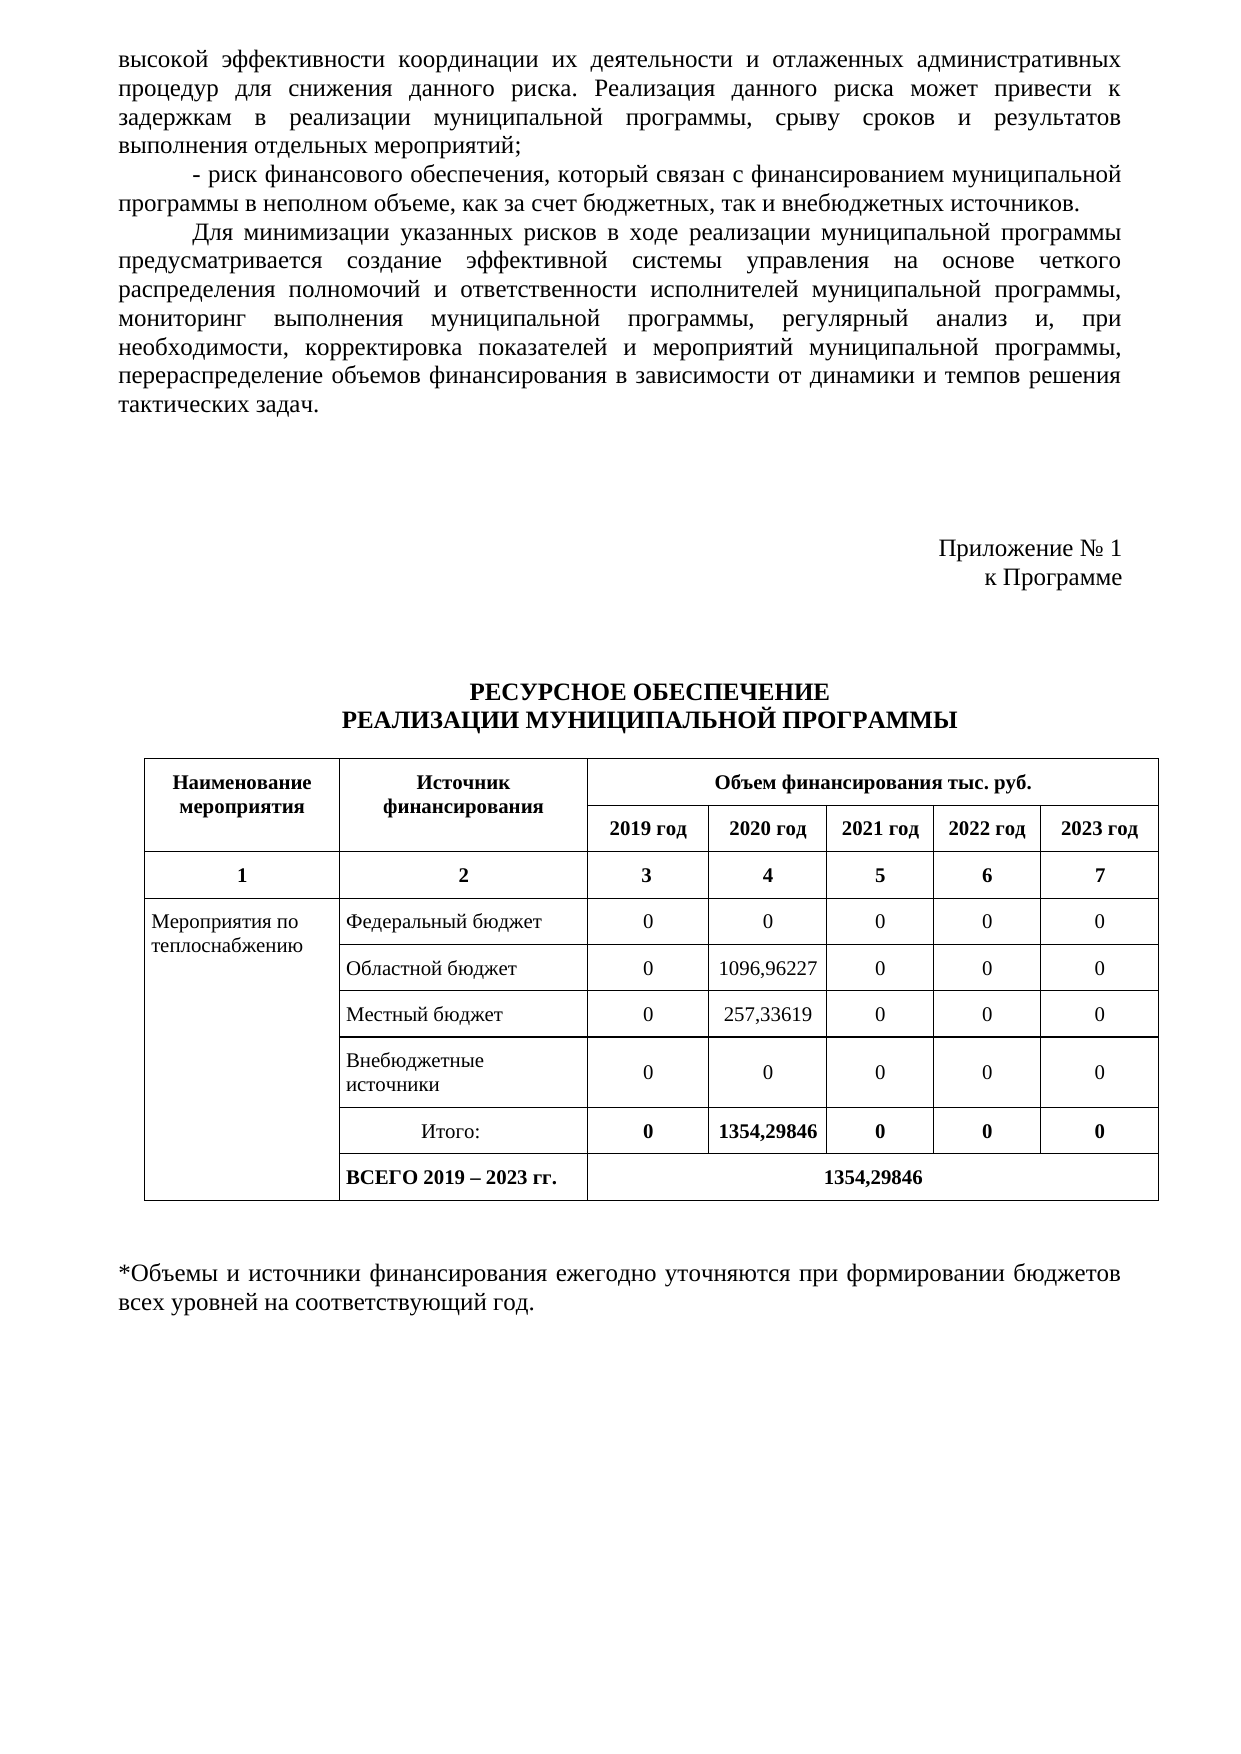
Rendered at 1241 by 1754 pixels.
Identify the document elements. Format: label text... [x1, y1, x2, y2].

table_cell 2019 год [588, 806, 708, 851]
table_cell 0 [827, 945, 933, 990]
text к Программе [118, 562, 1122, 591]
table_cell Федеральный бюджет [340, 899, 587, 944]
table_cell 0 [588, 899, 708, 944]
table_cell 0 [1041, 899, 1158, 944]
table_cell 2023 год [1041, 806, 1158, 851]
table_cell 0 [934, 1108, 1040, 1153]
table_cell 0 [1041, 945, 1158, 990]
table_cell 0 [827, 1108, 933, 1153]
table_cell 0 [709, 1038, 826, 1107]
table_cell 2022 год [934, 806, 1040, 851]
table_cell 3 [588, 852, 708, 897]
table_cell 2 [340, 852, 587, 897]
table_cell 0 [1041, 991, 1158, 1036]
table_cell 0 [934, 899, 1040, 944]
table_cell 0 [934, 1038, 1040, 1107]
table_cell 1354,29846 [709, 1108, 826, 1153]
text РЕСУРСНОЕ ОБЕСПЕЧЕНИЕ [118, 677, 1181, 706]
table_cell 0 [827, 899, 933, 944]
table_cell 0 [827, 1038, 933, 1107]
table_header Наименование мероприятия [145, 759, 339, 851]
table_cell 0 [588, 1108, 708, 1153]
table_cell 4 [709, 852, 826, 897]
table_cell 1 [145, 852, 339, 897]
text - риск финансового обеспечения, который связан с финансированием муниципальной программы в неполном объеме, как за счет бюджетных, так и внебюджетных источников. [118, 159, 1122, 217]
table_cell 0 [588, 1038, 708, 1107]
table_cell Внебюджетные источники [340, 1038, 587, 1107]
text Для минимизации указанных рисков в ходе реализации муниципальной программы предусматривается создание эффективной системы управления на основе четкого распределения полномочий и ответственности исполнителей муниципальной программы, мониторинг выполнения муниципальной программы, регулярный анализ и, при необходимости, корректировка показателей и мероприятий муниципальной программы, перераспределение объемов финансирования в зависимости от динамики и темпов решения тактических задач. [118, 217, 1122, 418]
table_cell 0 [934, 991, 1040, 1036]
table_cell 7 [1041, 852, 1158, 897]
table_cell 0 [934, 945, 1040, 990]
text Приложение № 1 [118, 533, 1122, 562]
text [118, 44, 1122, 159]
table_cell 0 [827, 991, 933, 1036]
table_cell 0 [1041, 1108, 1158, 1153]
table_cell 6 [934, 852, 1040, 897]
table_cell 0 [588, 945, 708, 990]
table_cell 2021 год [827, 806, 933, 851]
table_cell 1354,29846 [588, 1154, 1158, 1199]
table_cell Итого: [340, 1108, 587, 1153]
table_cell ВСЕГО 2019 – 2023 гг. [340, 1154, 587, 1199]
table_cell 5 [827, 852, 933, 897]
table_header Объем финансирования тыс. руб. [588, 759, 1158, 805]
table_cell 2020 год [709, 806, 826, 851]
table_header Источник финансирования [340, 759, 587, 851]
table_cell 1096,96227 [709, 945, 826, 990]
table_cell 0 [1041, 1038, 1158, 1107]
table_cell Местный бюджет [340, 991, 587, 1036]
table_cell 0 [709, 899, 826, 944]
table_cell Областной бюджет [340, 945, 587, 990]
table_cell 257,33619 [709, 991, 826, 1036]
text *Объемы и источники финансирования ежегодно уточняются при формировании бюджетов всех уровней на соответствующий год. [118, 1258, 1122, 1316]
table_cell Мероприятия по теплоснабжению [145, 899, 339, 1199]
text РЕАЛИЗАЦИИ МУНИЦИПАЛЬНОЙ ПРОГРАММЫ [118, 706, 1181, 734]
table_cell 0 [588, 991, 708, 1036]
